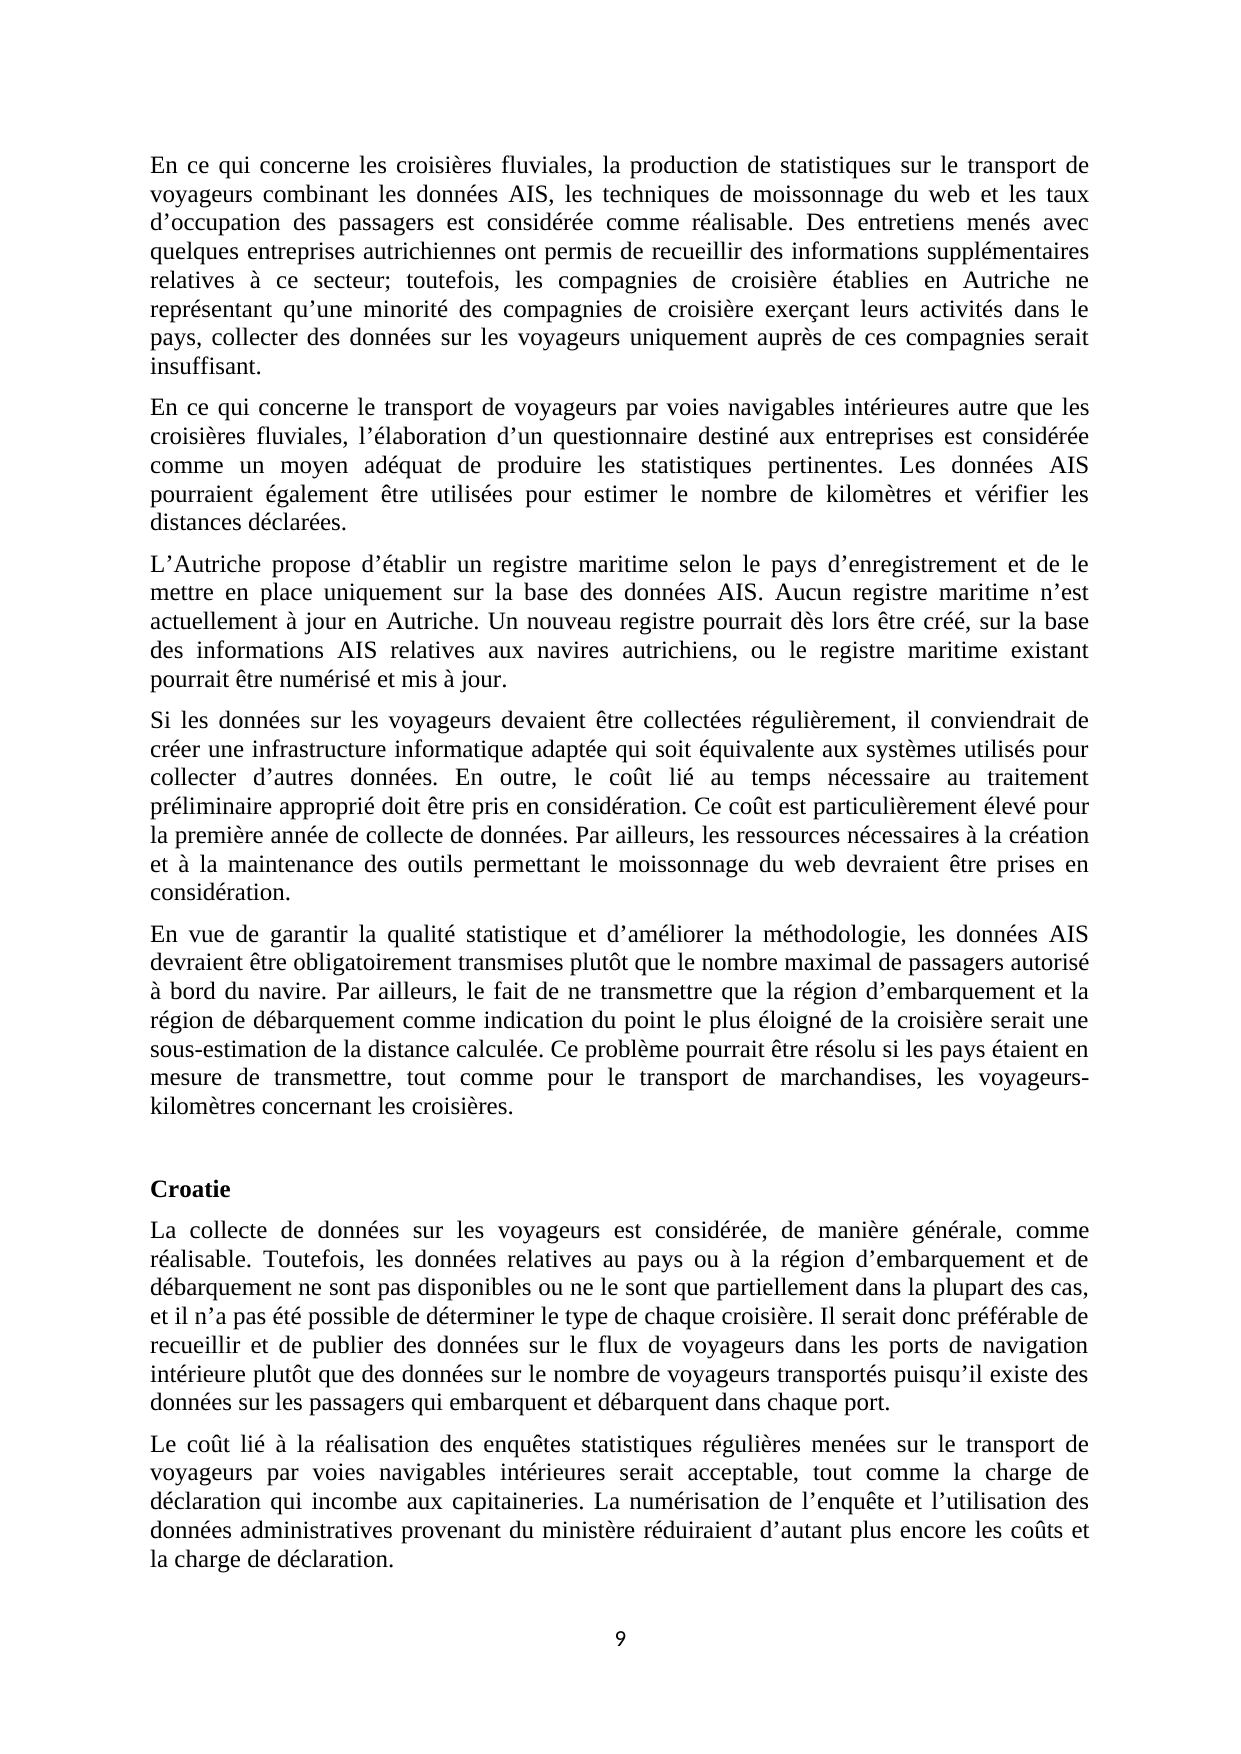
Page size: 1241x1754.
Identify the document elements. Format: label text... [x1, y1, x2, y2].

text Croatie [150, 1174, 1090, 1202]
text Si les données sur les voyageurs devaient être collectées régulièrement, il conviendrait de créer une infrastructure informatique adaptée qui soit équivalente aux systèmes utilisés pour collecter d’autres données. En outre, le coût lié au temps nécessaire au traitement préliminaire approprié doit être pris en considération. Ce coût est particulièrement élevé pour la première année de collecte de données. Par ailleurs, les ressources nécessaires à la création et à la maintenance des outils permettant le moissonnage du web devraient être prises en considération. [150, 705, 1090, 906]
text En ce qui concerne le transport de voyageurs par voies navigables intérieures autre que les croisières fluviales, l’élaboration d’un questionnaire destiné aux entreprises est considérée comme un moyen adéquat de produire les statistiques pertinentes. Les données AIS pourraient également être utilisées pour estimer le nombre de kilomètres et vérifier les distances déclarées. [150, 392, 1090, 536]
text En ce qui concerne les croisières fluviales, la production de statistiques sur le transport de voyageurs combinant les données AIS, les techniques de moissonnage du web et les taux d’occupation des passagers est considérée comme réalisable. Des entretiens menés avec quelques entreprises autrichiennes ont permis de recueillir des informations supplémentaires relatives à ce secteur; toutefois, les compagnies de croisière établies en Autriche ne représentant qu’une minorité des compagnies de croisière exerçant leurs activités dans le pays, collecter des données sur les voyageurs uniquement auprès de ces compagnies serait insuffisant. [150, 150, 1090, 380]
text L’Autriche propose d’établir un registre maritime selon le pays d’enregistrement et de le mettre en place uniquement sur la base des données AIS. Aucun registre maritime n’est actuellement à jour en Autriche. Un nouveau registre pourrait dès lors être créé, sur la base des informations AIS relatives aux navires autrichiens, ou le registre maritime existant pourrait être numérisé et mis à jour. [150, 549, 1090, 692]
text La collecte de données sur les voyageurs est considérée, de manière générale, comme réalisable. Toutefois, les données relatives au pays ou à la région d’embarquement et de débarquement ne sont pas disponibles ou ne le sont que partiellement dans la plupart des cas, et il n’a pas été possible de déterminer le type de chaque croisière. Il serait donc préférable de recueillir et de publier des données sur le flux de voyageurs dans les ports de navigation intérieure plutôt que des données sur le nombre de voyageurs transportés puisqu’il existe des données sur les passagers qui embarquent et débarquent dans chaque port. [150, 1215, 1090, 1416]
text En vue de garantir la qualité statistique et d’améliorer la méthodologie, les données AIS devraient être obligatoirement transmises plutôt que le nombre maximal de passagers autorisé à bord du navire. Par ailleurs, le fait de ne transmettre que la région d’embarquement et la région de débarquement comme indication du point le plus éloigné de la croisière serait une sous-estimation de la distance calculée. Ce problème pourrait être résolu si les pays étaient en mesure de transmettre, tout comme pour le transport de marchandises, les voyageurs-kilomètres concernant les croisières. [150, 919, 1090, 1120]
text Le coût lié à la réalisation des enquêtes statistiques régulières menées sur le transport de voyageurs par voies navigables intérieures serait acceptable, tout comme la charge de déclaration qui incombe aux capitaineries. La numérisation de l’enquête et l’utilisation des données administratives provenant du ministère réduiraient d’autant plus encore les coûts et la charge de déclaration. [150, 1429, 1090, 1572]
